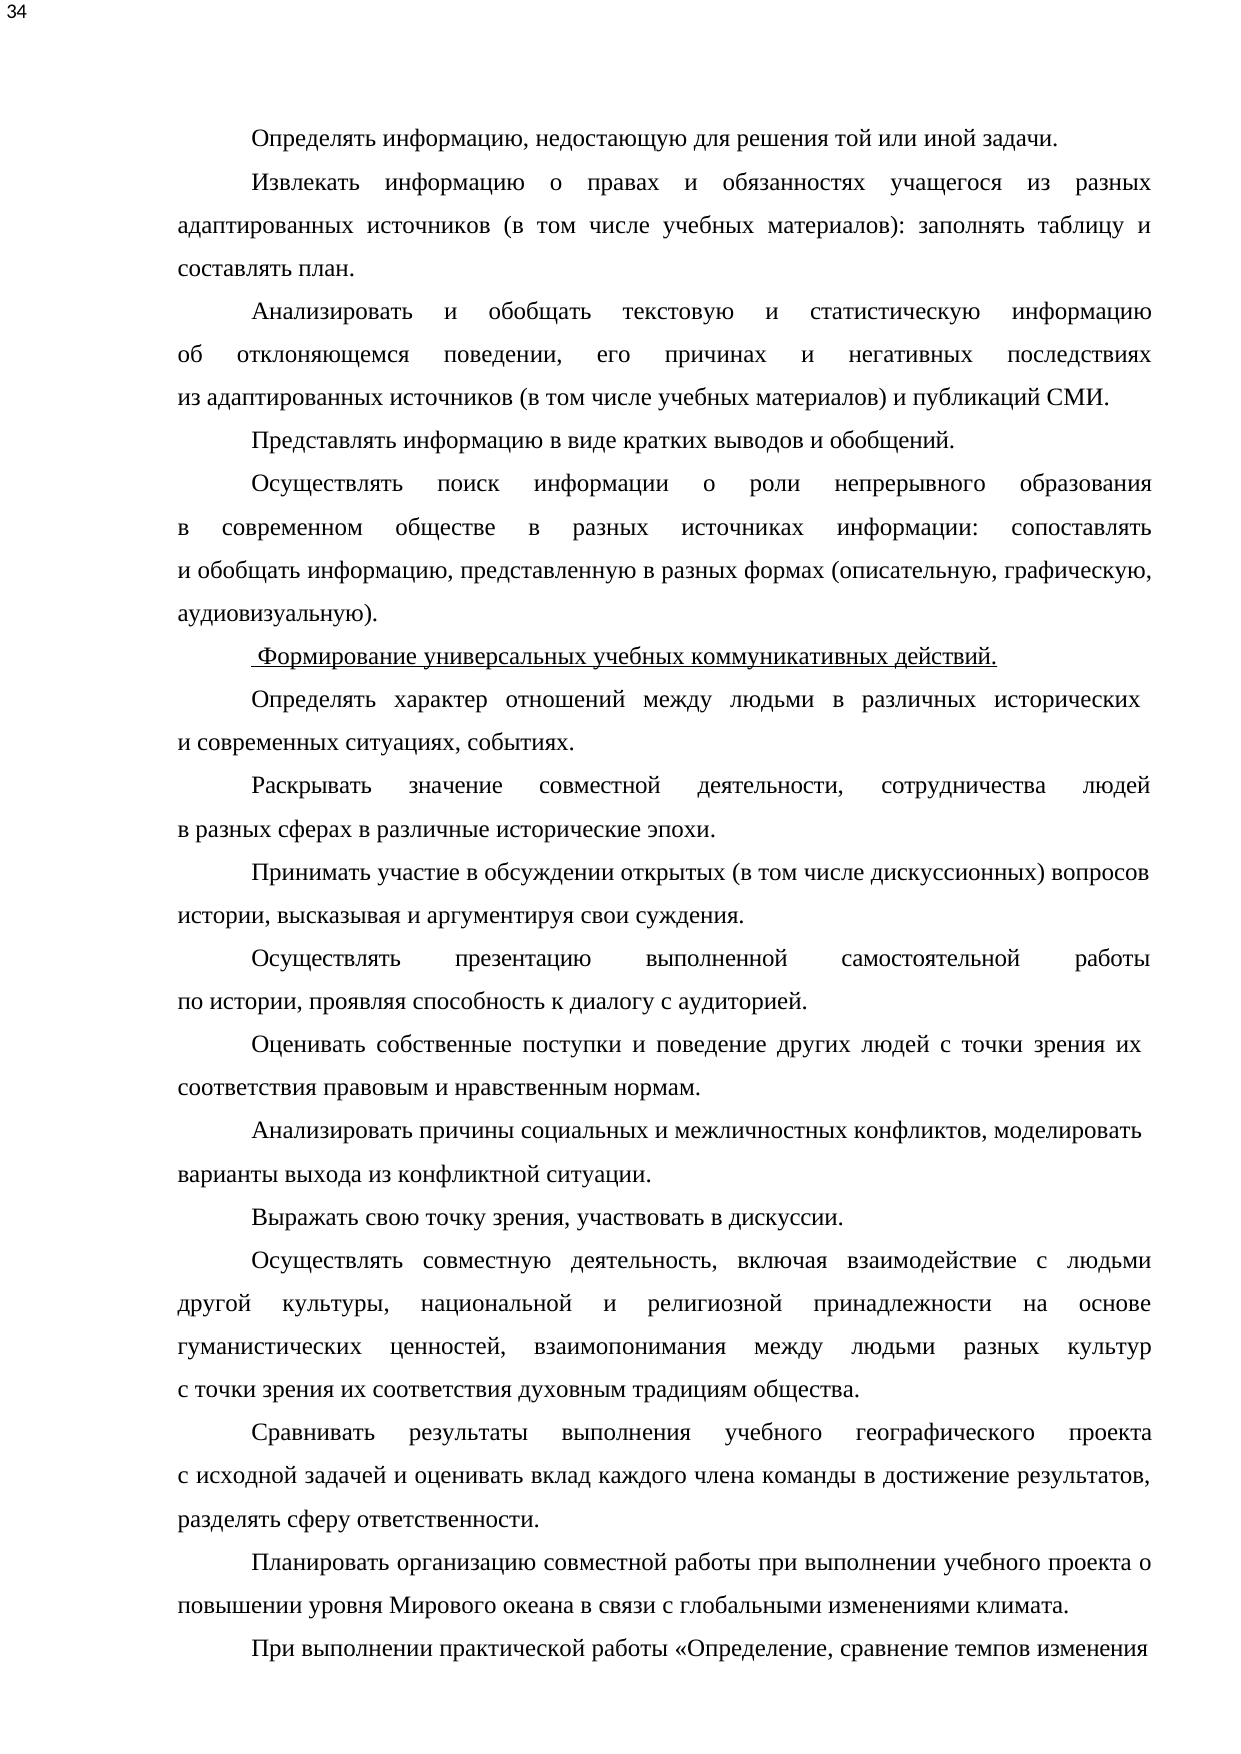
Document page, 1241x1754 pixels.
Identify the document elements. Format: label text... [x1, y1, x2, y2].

text Принимать участие в обсуждении открытых (в том числе дискуссионных) вопросов истории, высказывая и аргументируя свои суждения. [177, 857, 1152, 929]
text Формирование универсальных учебных коммуникативных действий. [251, 641, 1209, 670]
text Осуществлять совместную деятельность, включая взаимодействие с людьми другой культуры, национальной и религиозной принадлежности на основе гуманистических ценностей, взаимопонимания между людьми разных культур с точки зрения их соответствия духовным традициям общества. [177, 1245, 1152, 1403]
text Определять информацию, недостающую для решения той или иной задачи. [251, 123, 1209, 152]
text Анализировать причины социальных и межличностных конфликтов, моделировать варианты выхода из конфликтной ситуации. [177, 1116, 1146, 1187]
text Осуществлять поиск информации о роли непрерывного образования в современном обществе в разных источниках информации: сопоставлять и обобщать информацию, представленную в разных формах (описательную, графическую, аудиовизуальную). [177, 468, 1152, 627]
text Сравнивать результаты выполнения учебного географического проекта с исходной задачей и оценивать вклад каждого члена команды в достижение результатов, разделять сферу ответственности. [177, 1417, 1152, 1532]
text Определять характер отношений между людьми в различных исторических и современных ситуациях, событиях. [177, 684, 1146, 756]
text Выражать свою точку зрения, участвовать в дискуссии. [251, 1202, 1209, 1231]
text Раскрывать значение совместной деятельности, сотрудничества людей в разных сферах в различные исторические эпохи. [177, 771, 1151, 842]
text Анализировать и обобщать текстовую и статистическую информацию об отклоняющемся поведении, его причинах и негативных последствиях из адаптированных источников (в том числе учебных материалов) и публикаций СМИ. [177, 296, 1152, 411]
text Оценивать собственные поступки и поведение других людей с точки зрения их соответствия правовым и нравственным нормам. [177, 1029, 1146, 1101]
text Планировать организацию совместной работы при выполнении учебного проекта о повышении уровня Мирового океана в связи с глобальными изменениями климата. [177, 1547, 1152, 1619]
text Осуществлять презентацию выполненной самостоятельной работы по истории, проявляя способность к диалогу с аудиторией. [177, 943, 1151, 1015]
text Представлять информацию в виде кратких выводов и обобщений. [251, 425, 1209, 454]
text Извлекать информацию о правах и обязанностях учащегося из разных адаптированных источников (в том числе учебных материалов): заполнять таблицу и составлять план. [177, 167, 1152, 282]
text При выполнении практической работы «Определение, сравнение темпов изменения [251, 1633, 1209, 1662]
